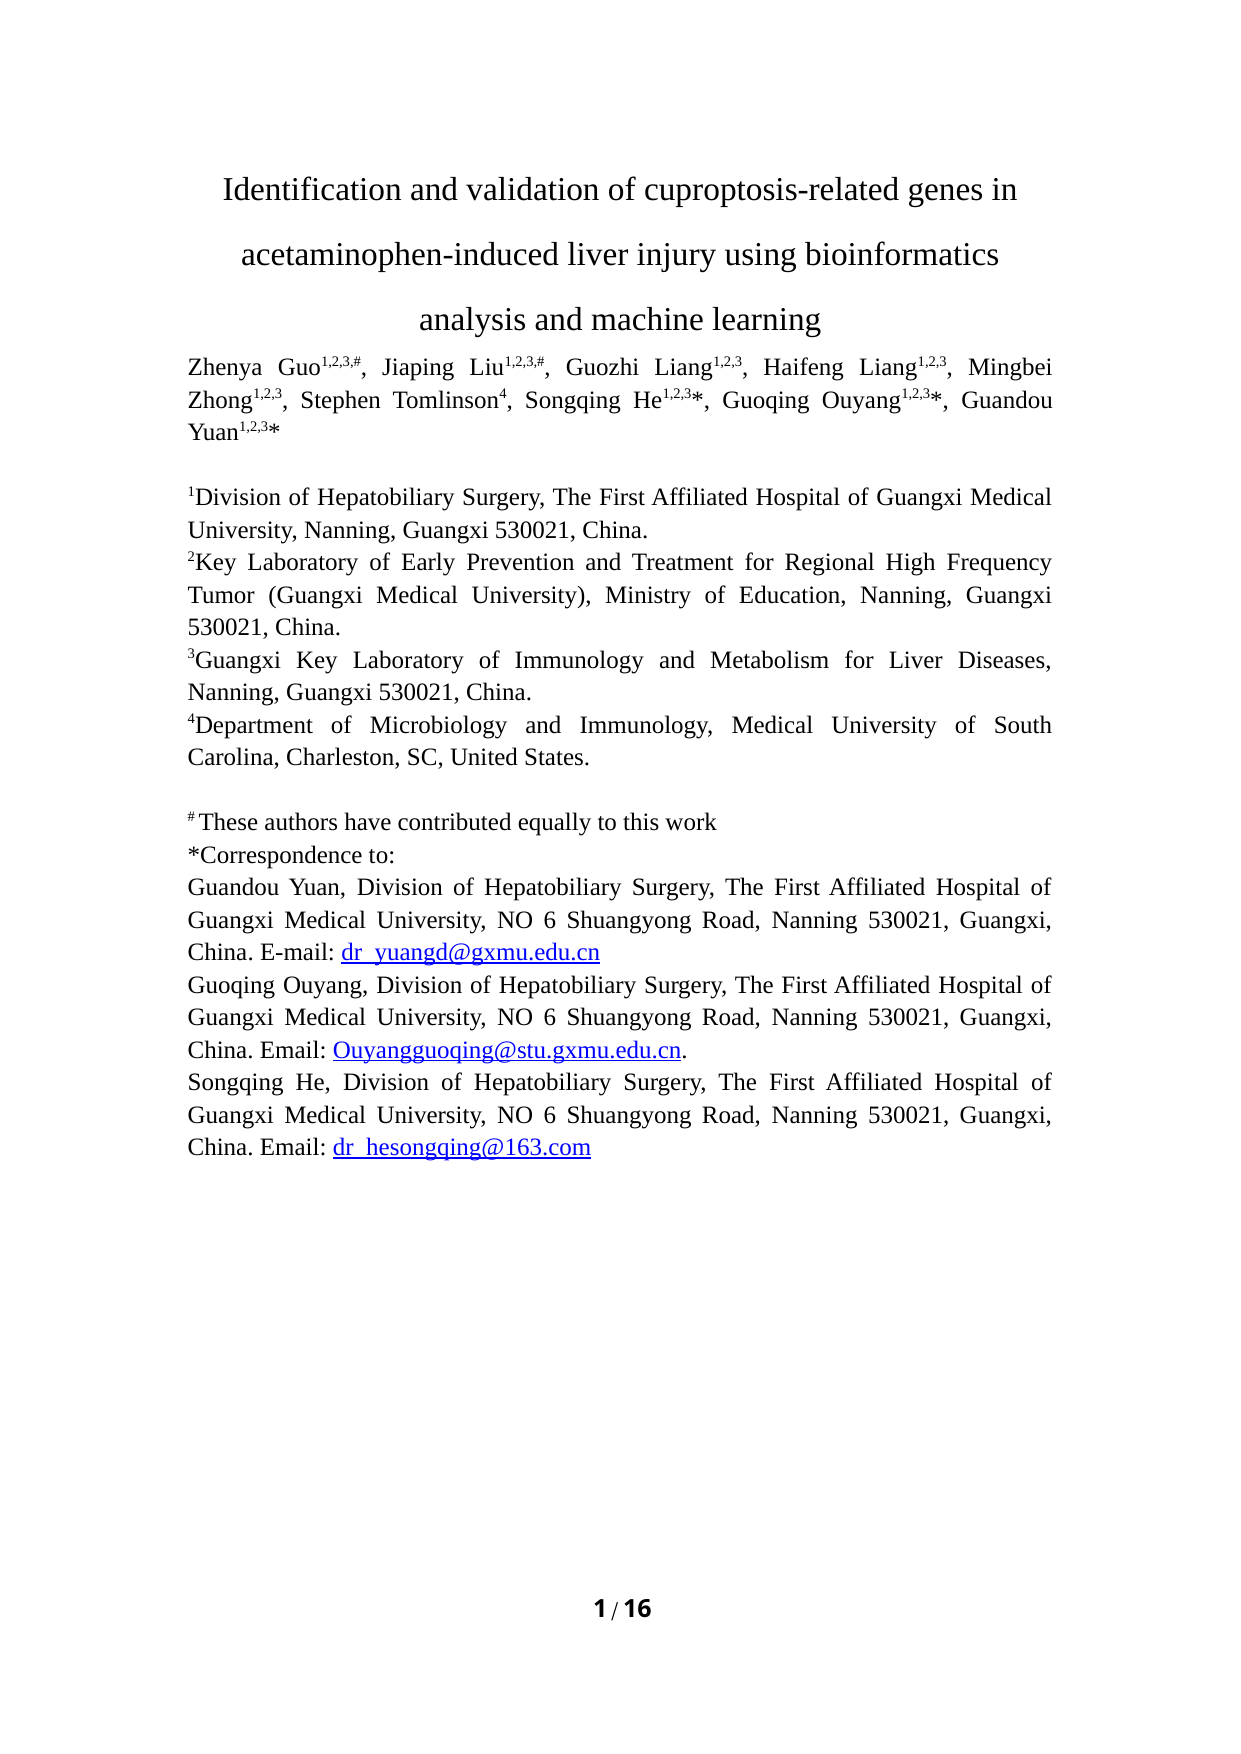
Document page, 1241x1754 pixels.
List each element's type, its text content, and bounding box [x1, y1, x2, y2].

text 4Department of Microbiology and Immunology, Medical University of South Carolina, Charleston, SC, United States. [187, 708, 1053, 773]
text 3Guangxi Key Laboratory of Immunology and Metabolism for Liver Diseases, Nanning, Guangxi 530021, China. [187, 643, 1053, 708]
text Guandou Yuan, Division of Hepatobiliary Surgery, The First Affiliated Hospital of Guangxi Medical University, NO 6 Shuangyong Road, Nanning 530021, Guangxi, China. E-mail: dr_yuangd@gxmu.edu.cn [187, 871, 1053, 968]
text Guoqing Ouyang, Division of Hepatobiliary Surgery, The First Affiliated Hospital of Guangxi Medical University, NO 6 Shuangyong Road, Nanning 530021, Guangxi, China. Email: Ouyangguoqing@stu.gxmu.edu.cn. [187, 968, 1053, 1066]
text Zhenya Guo1,2,3,#, Jiaping Liu1,2,3,#, Guozhi Liang1,2,3, Haifeng Liang1,2,3, Mingbei Zhong1,2,3, Stephen Tomlinson4, Songqing He1,2,3*, Guoqing Ouyang1,2,3*, Guandou Yuan1,2,3* [187, 351, 1053, 448]
text Identification and validation of cuproptosis-related genes in acetaminophen-induced liver injury using bioinformatics analysis and machine learning [187, 156, 1053, 351]
text # These authors have contributed equally to this work [187, 806, 1053, 838]
text 2Key Laboratory of Early Prevention and Treatment for Regional High Frequency Tumor (Guangxi Medical University), Ministry of Education, Nanning, Guangxi 530021, China. [187, 546, 1053, 643]
text 1Division of Hepatobiliary Surgery, The First Affiliated Hospital of Guangxi Medical University, Nanning, Guangxi 530021, China. [187, 481, 1053, 546]
text *Correspondence to: [187, 838, 1053, 871]
text Songqing He, Division of Hepatobiliary Surgery, The First Affiliated Hospital of Guangxi Medical University, NO 6 Shuangyong Road, Nanning 530021, Guangxi, China. Email: dr_hesongqing@163.com [187, 1066, 1053, 1163]
